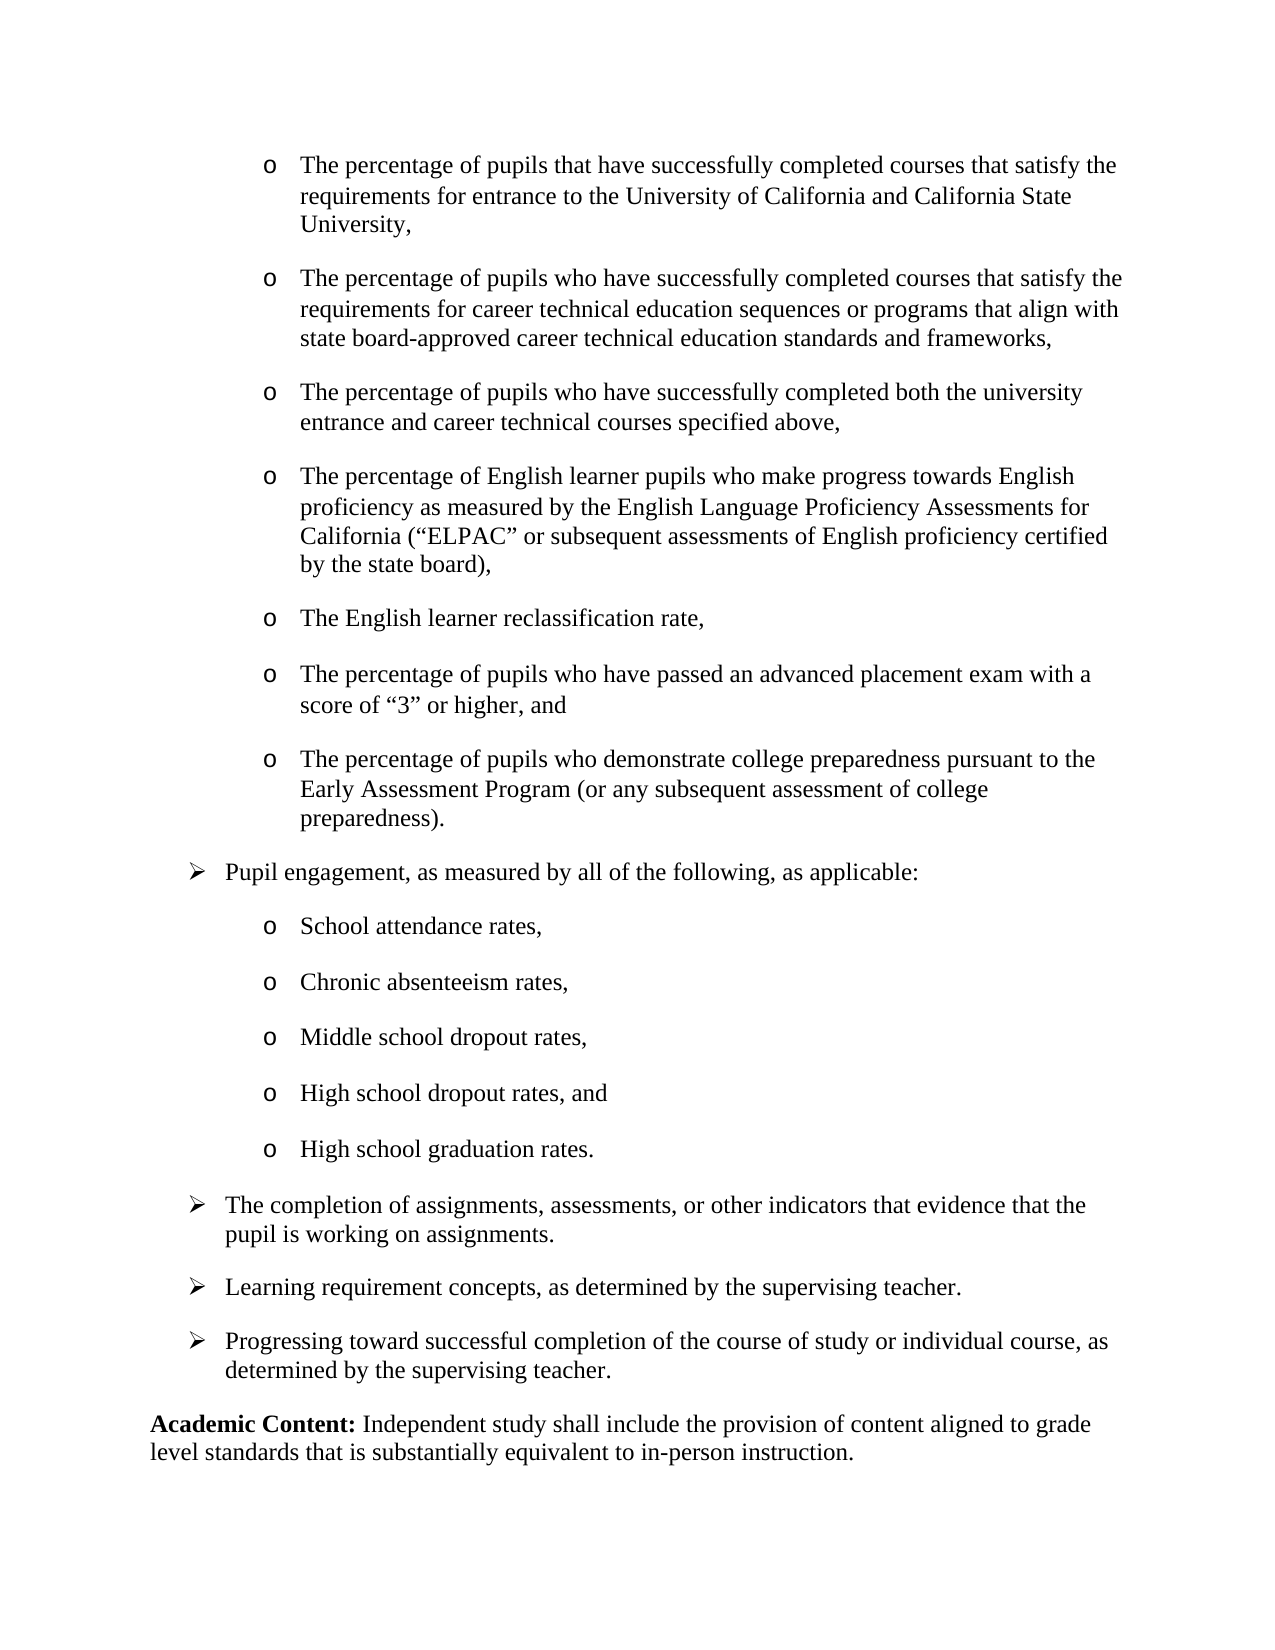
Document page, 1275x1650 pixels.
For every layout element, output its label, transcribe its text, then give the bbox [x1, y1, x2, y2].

list High school graduation rates. [262, 1134, 1125, 1165]
list The percentage of English learner pupils who make progress towards English proficiency as measured by the English Language Proficiency Assessments for California (“ELPAC” or subsequent assessments of English proficiency certified by the state board), [262, 461, 1125, 578]
list High school dropout rates, and [262, 1078, 1125, 1109]
list The percentage of pupils who have successfully completed courses that satisfy the requirements for career technical education sequences or programs that align with state board-approved career technical education standards and frameworks, [262, 263, 1125, 352]
list Progressing toward successful completion of the course of study or individual course, as determined by the supervising teacher. [187, 1326, 1125, 1384]
list The percentage of pupils who have passed an advanced placement exam with a score of “3” or higher, and [262, 659, 1125, 719]
list School attendance rates, [262, 911, 1125, 942]
list Chronic absenteeism rates, [262, 967, 1125, 997]
list Middle school dropout rates, [262, 1022, 1125, 1053]
list The percentage of pupils who have successfully completed both the university entrance and career technical courses specified above, [262, 377, 1125, 436]
list Learning requirement concepts, as determined by the supervising teacher. [187, 1272, 1125, 1301]
list The English learner reclassification rate, [262, 603, 1125, 634]
text Academic Content: Independent study shall include the provision of content aligned to grade level standards that is substantially equivalent to in-person instruction. [150, 1409, 1125, 1466]
list The completion of assignments, assessments, or other indicators that evidence that the pupil is working on assignments. [187, 1190, 1125, 1247]
list Pupil engagement, as measured by all of the following, as applicable: [187, 857, 1125, 886]
list The percentage of pupils who demonstrate college preparedness pursuant to the Early Assessment Program (or any subsequent assessment of college preparedness). [262, 744, 1125, 832]
list The percentage of pupils that have successfully completed courses that satisfy the requirements for entrance to the University of California and California State University, [262, 150, 1125, 238]
